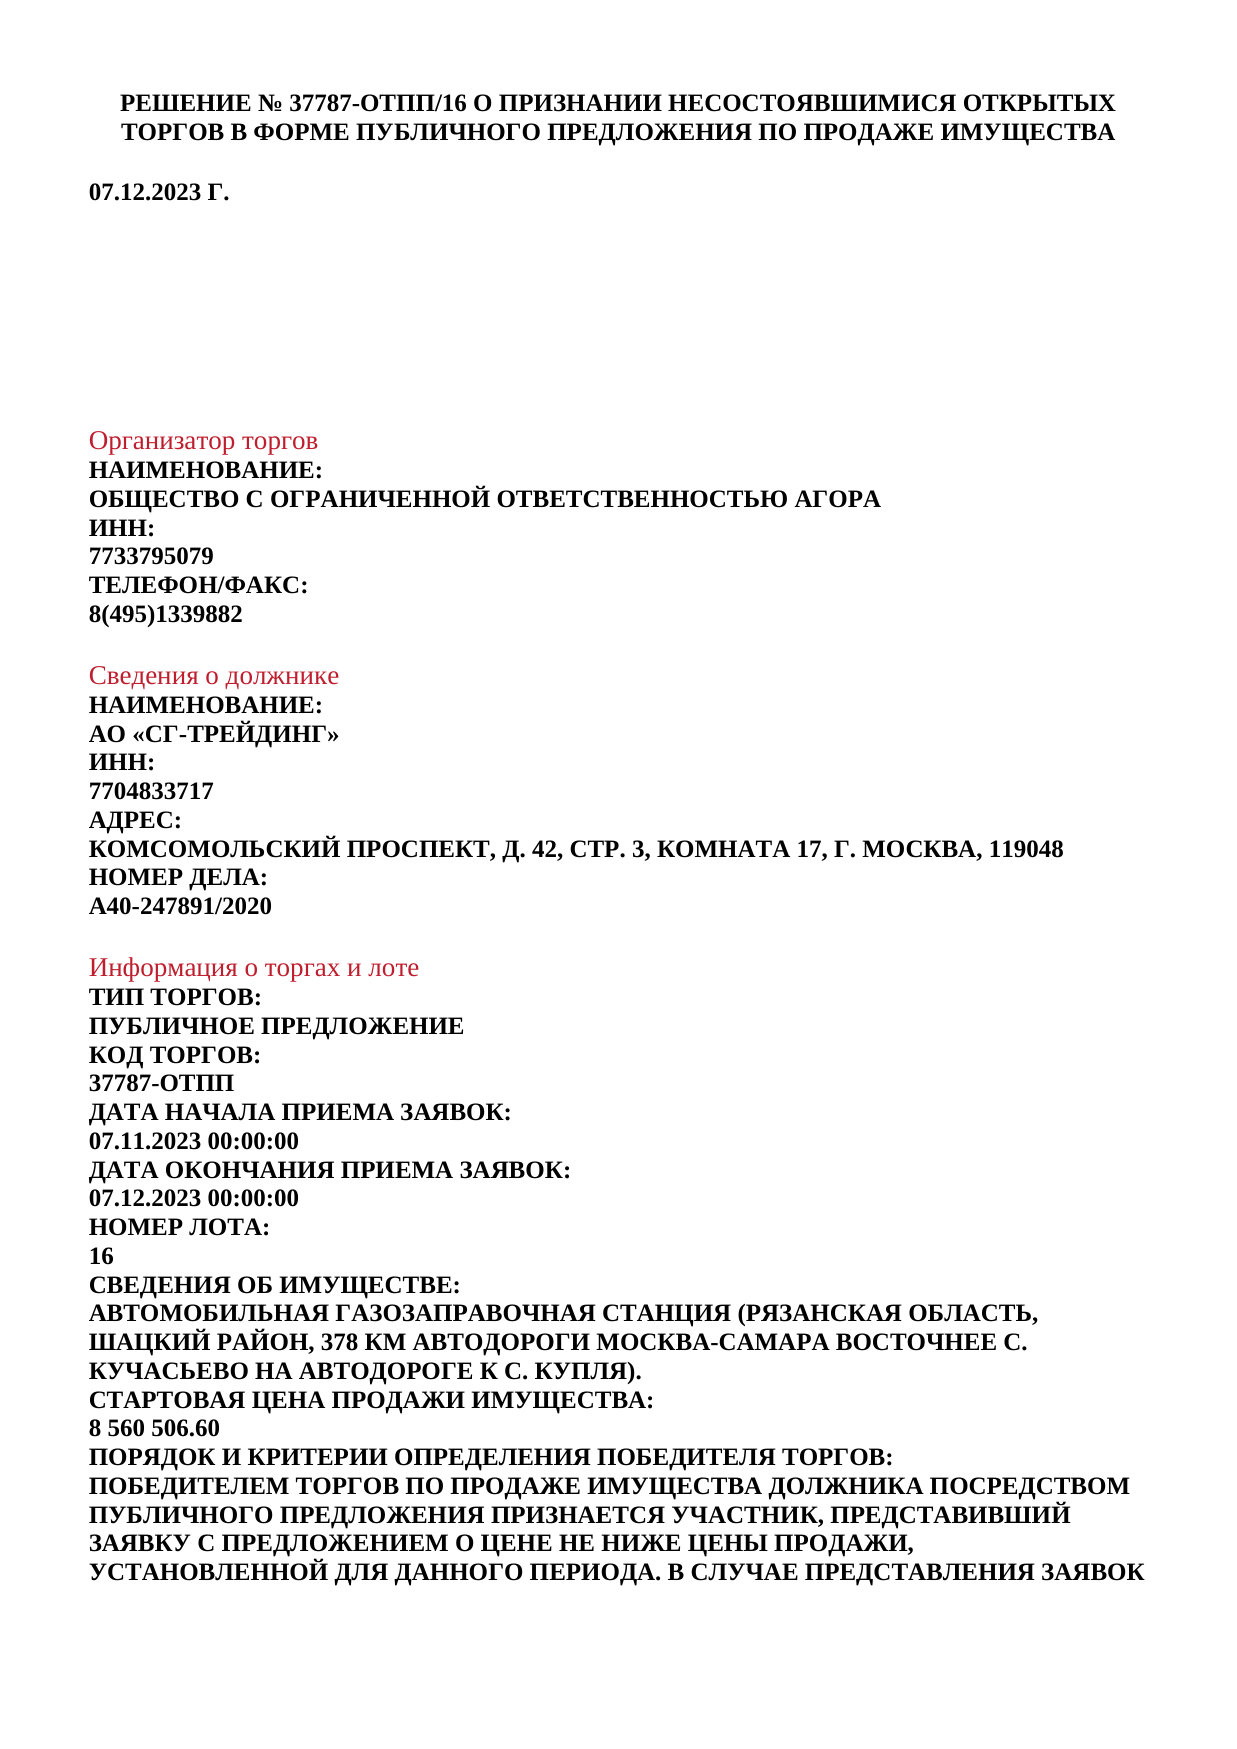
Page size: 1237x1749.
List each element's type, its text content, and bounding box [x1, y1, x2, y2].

text РЕШЕНИЕ № 37787-ОТПП/16 О ПРИЗНАНИИ НЕСОСТОЯВШИМИСЯ ОТКРЫТЫХ ТОРГОВ В ФОРМЕ ПУБЛИЧНОГО ПРЕДЛОЖЕНИЯ ПО ПРОДАЖЕ ИМУЩЕСТВА [88, 88, 1148, 146]
